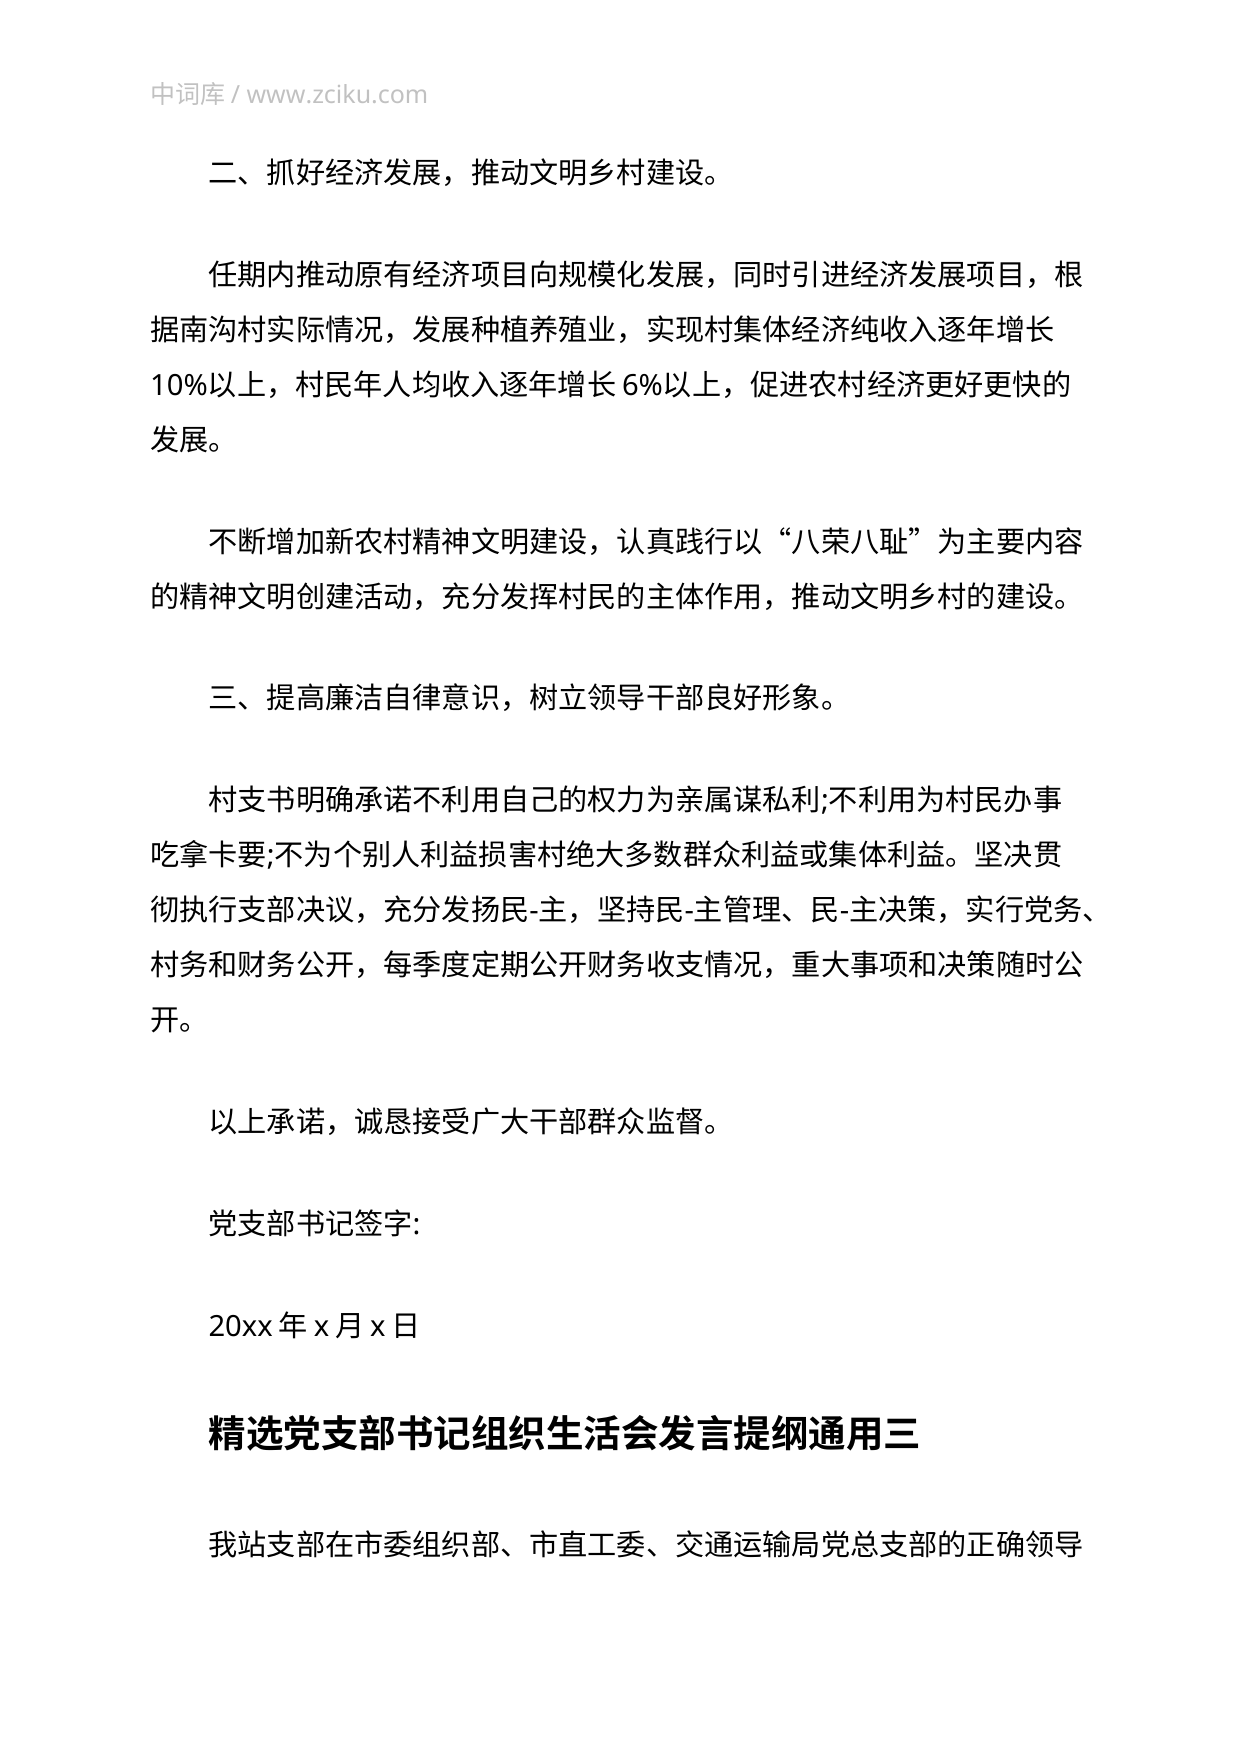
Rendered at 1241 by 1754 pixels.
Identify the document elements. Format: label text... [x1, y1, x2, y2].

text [150, 1522, 1090, 1564]
text 二、抓好经济发展，推动文明乡村建设。 [150, 150, 1090, 192]
text 村支书明确承诺不利用自己的权力为亲属谋私利;不利用为村民办事吃拿卡要;不为个别人利益损害村绝大多数群众利益或集体利益。坚决贯彻执行支部决议，充分发扬民-主，坚持民-主管理、民-主决策，实行党务、村务和财务公开，每季度定期公开财务收支情况，重大事项和决策随时公开。 [150, 777, 1090, 1039]
text 党支部书记签字: [150, 1200, 1090, 1243]
text 20xx年x月x日 [150, 1302, 1090, 1344]
text 以上承诺，诚恳接受广大干部群众监督。 [150, 1098, 1090, 1141]
text 任期内推动原有经济项目向规模化发展，同时引进经济发展项目，根据南沟村实际情况，发展种植养殖业，实现村集体经济纯收入逐年增长10%以上，村民年人均收入逐年增长6%以上，促进农村经济更好更快的发展。 [150, 252, 1090, 459]
text 不断增加新农村精神文明建设，认真践行以“八荣八耻”为主要内容的精神文明创建活动，充分发挥村民的主体作用，推动文明乡村的建设。 [150, 518, 1090, 616]
text 精选党支部书记组织生活会发言提纲通用三 [150, 1404, 1090, 1458]
text 三、提高廉洁自律意识，树立领导干部良好形象。 [150, 675, 1090, 717]
